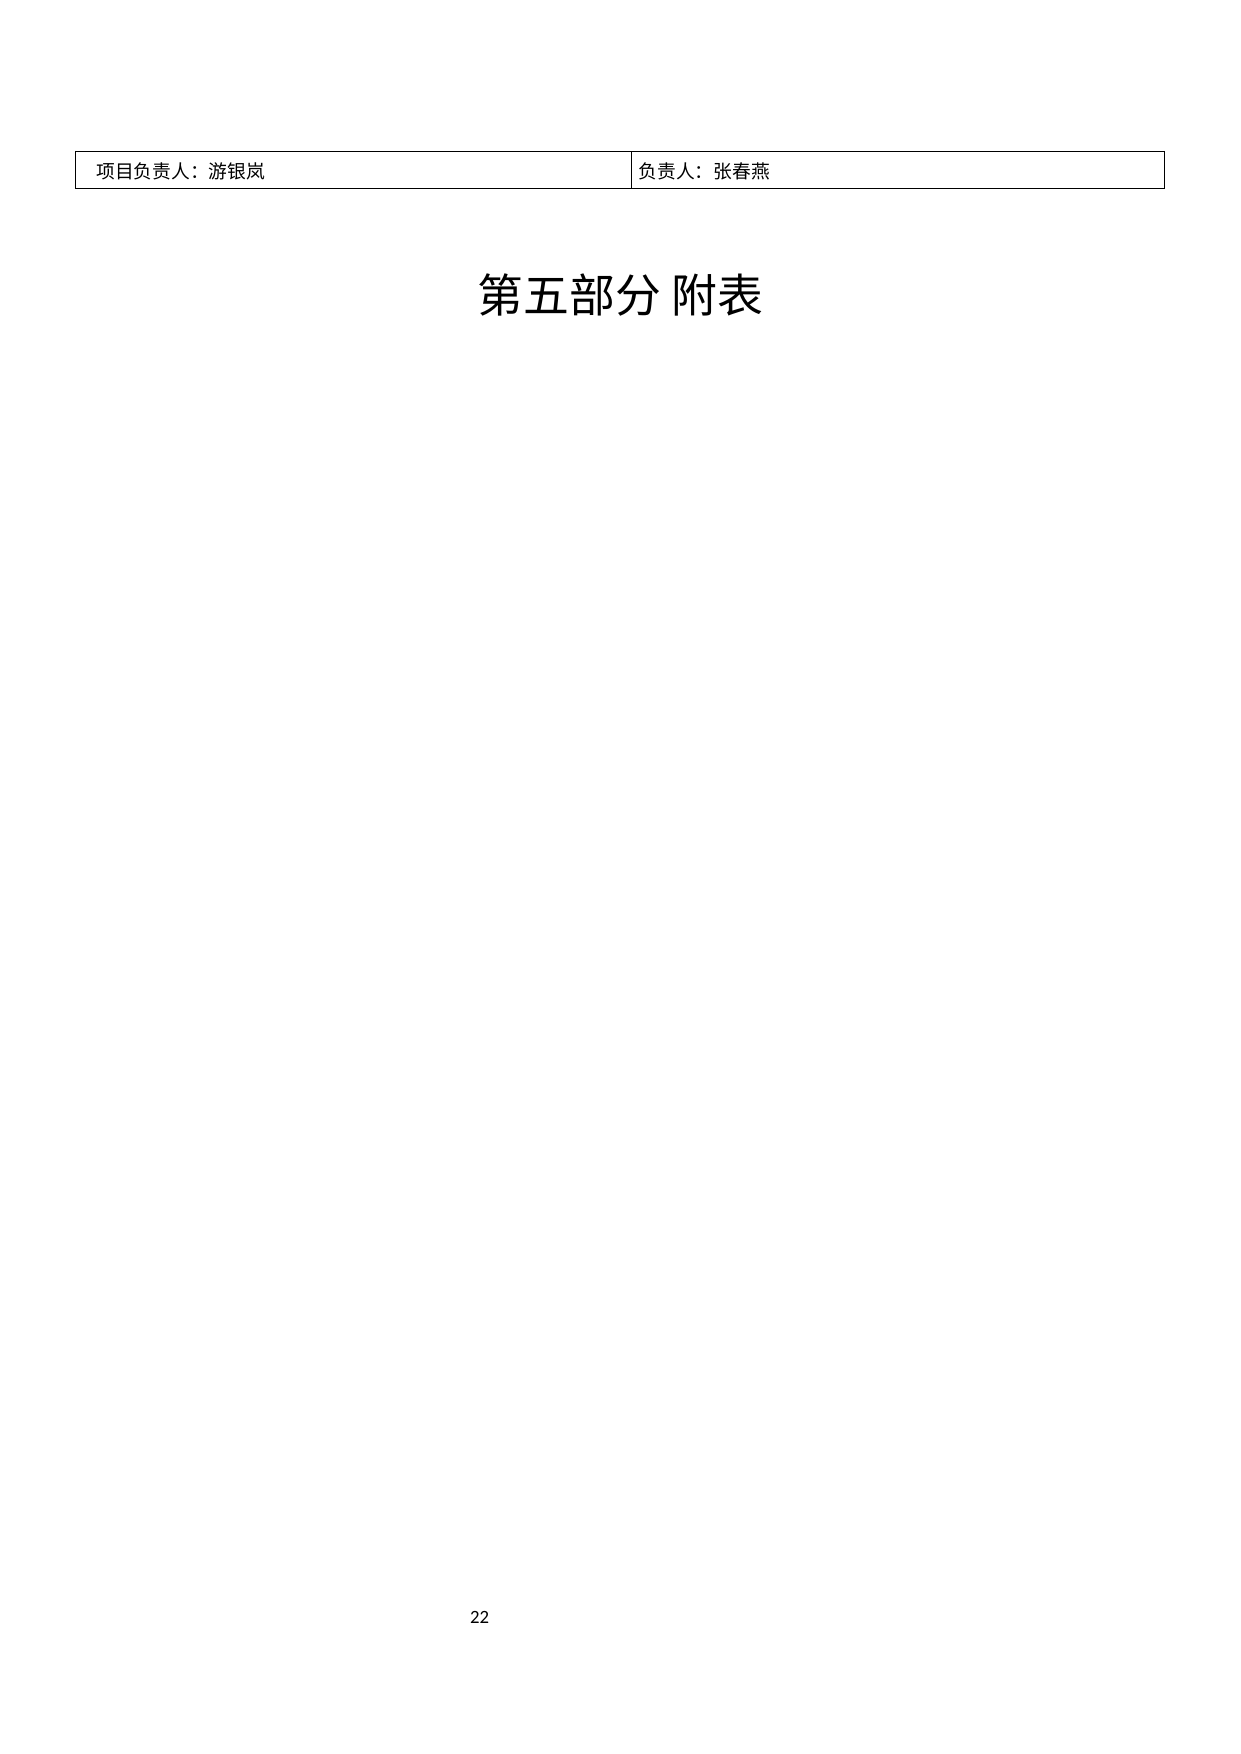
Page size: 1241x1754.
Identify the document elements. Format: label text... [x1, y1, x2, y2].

table_cell 项目负责人：游银岚 [76, 152, 631, 188]
table_cell 负责人：张春燕 [632, 152, 1164, 188]
text 第五部分 附表 [182, 258, 1058, 327]
